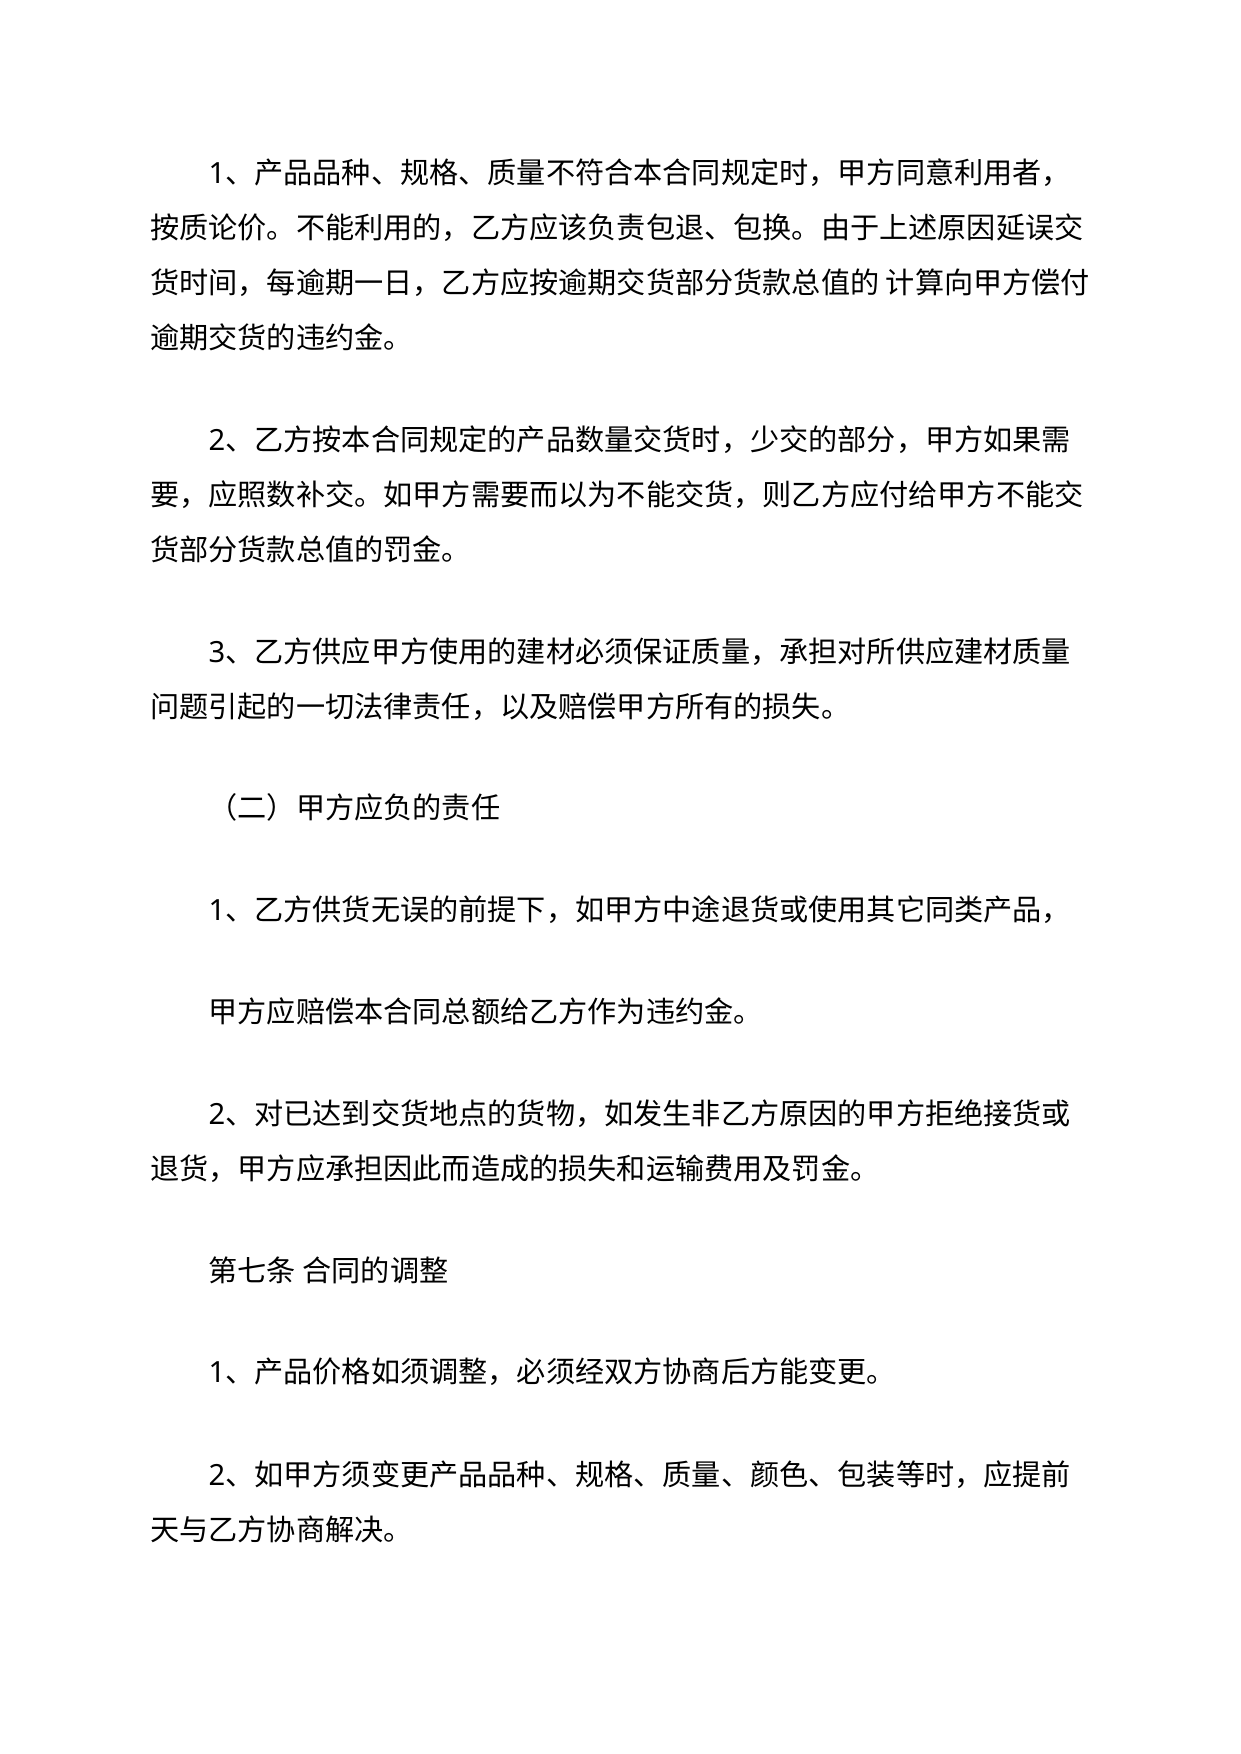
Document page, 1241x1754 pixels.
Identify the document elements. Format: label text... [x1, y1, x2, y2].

text 2、如甲方须变更产品品种、规格、质量、颜色、包装等时，应提前天与乙方协商解决。 [150, 1451, 1090, 1548]
text 1、产品品种、规格、质量不符合本合同规定时，甲方同意利用者，按质论价。不能利用的，乙方应该负责包退、包换。由于上述原因延误交货时间，每逾期一日，乙方应按逾期交货部分货款总值的 计算向甲方偿付逾期交货的违约金。 [150, 150, 1090, 357]
text 3、乙方供应甲方使用的建材必须保证质量，承担对所供应建材质量问题引起的一切法律责任，以及赔偿甲方所有的损失。 [150, 628, 1090, 726]
text （二）甲方应负的责任 [150, 785, 1090, 827]
text 2、对已达到交货地点的货物，如发生非乙方原因的甲方拒绝接货或退货，甲方应承担因此而造成的损失和运输费用及罚金。 [150, 1091, 1090, 1188]
text 2、乙方按本合同规定的产品数量交货时，少交的部分，甲方如果需要，应照数补交。如甲方需要而以为不能交货，则乙方应付给甲方不能交货部分货款总值的罚金。 [150, 417, 1090, 569]
text 第七条 合同的调整 [150, 1247, 1090, 1289]
text 1、产品价格如须调整，必须经双方协商后方能变更。 [150, 1349, 1090, 1391]
text 1、乙方供货无误的前提下，如甲方中途退货或使用其它同类产品， [150, 887, 1090, 929]
text 甲方应赔偿本合同总额给乙方作为违约金。 [150, 989, 1090, 1031]
